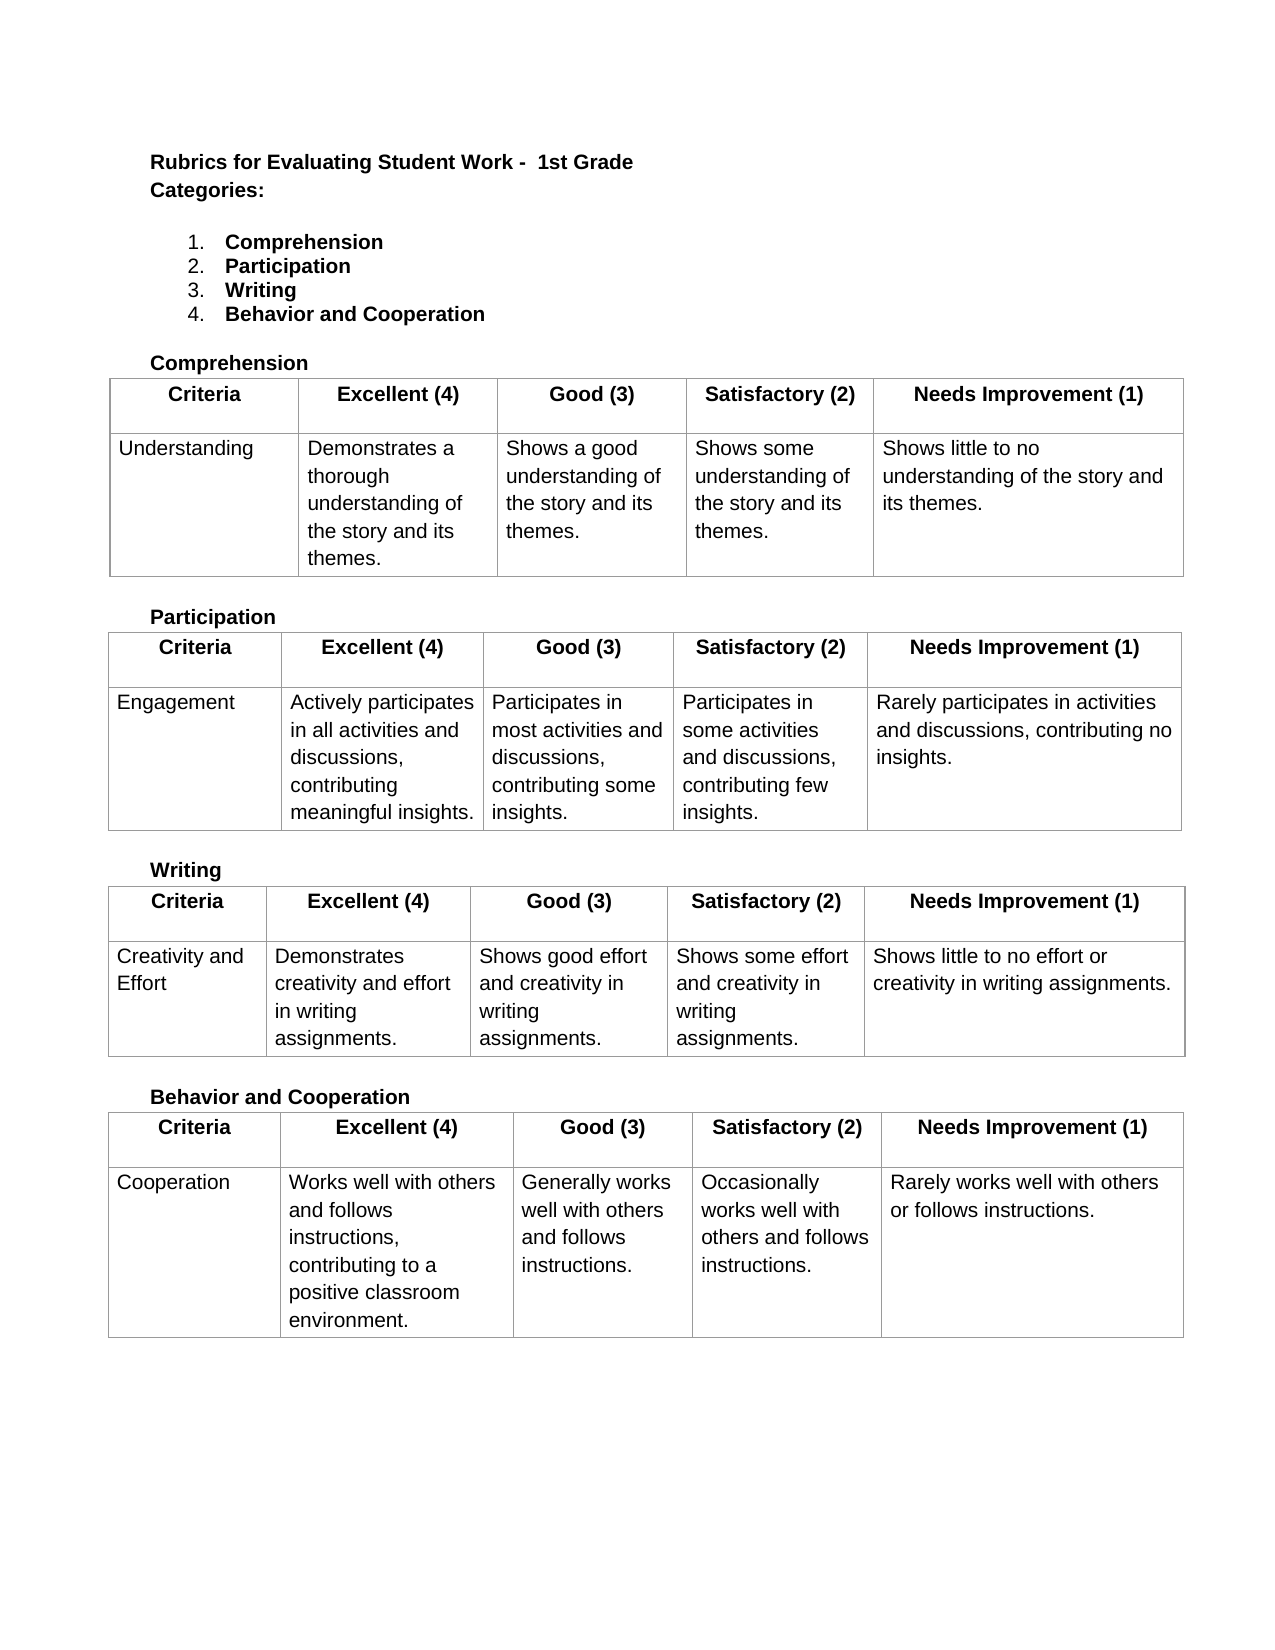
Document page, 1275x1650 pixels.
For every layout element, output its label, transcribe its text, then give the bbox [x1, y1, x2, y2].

list Participation [187, 254, 1125, 278]
table_cell Rarely works well with others or follows instructions. [882, 1168, 1183, 1337]
table_cell Rarely participates in activities and discussions, contributing no insights. [868, 688, 1181, 830]
table_header Satisfactory (2) [693, 1113, 881, 1167]
table_header Excellent (4) [299, 379, 497, 433]
table_header Satisfactory (2) [674, 633, 867, 687]
table_header Needs Improvement (1) [874, 379, 1183, 433]
table_cell Demonstrates creativity and effort in writing assignments. [267, 942, 470, 1056]
table_header Satisfactory (2) [668, 887, 864, 941]
table_header Criteria [109, 1113, 280, 1167]
text Writing [150, 858, 1125, 882]
table_cell Participates in most activities and discussions, contributing some insights. [484, 688, 673, 830]
table_header Good (3) [484, 633, 673, 687]
table_cell Generally works well with others and follows instructions. [514, 1168, 692, 1337]
text Rubrics for Evaluating Student Work - 1st Grade [150, 150, 1125, 174]
table_cell Shows some understanding of the story and its themes. [687, 434, 873, 576]
list Comprehension [187, 230, 1125, 254]
table_header Satisfactory (2) [687, 379, 873, 433]
table_header Needs Improvement (1) [868, 633, 1181, 687]
list Behavior and Cooperation [187, 302, 1125, 326]
table_cell Shows a good understanding of the story and its themes. [498, 434, 686, 576]
table_cell Shows good effort and creativity in writing assignments. [471, 942, 667, 1056]
table_cell Understanding [111, 434, 298, 576]
table_cell Actively participates in all activities and discussions, contributing meaningful insights. [282, 688, 483, 830]
table_header Excellent (4) [282, 633, 483, 687]
text Categories: [150, 177, 1125, 201]
table_cell Shows little to no effort or creativity in writing assignments. [865, 942, 1184, 1056]
table_header Excellent (4) [281, 1113, 513, 1167]
table_header Excellent (4) [267, 887, 470, 941]
table_cell Works well with others and follows instructions, contributing to a positive classroom environment. [281, 1168, 513, 1337]
table_cell Demonstrates a thorough understanding of the story and its themes. [299, 434, 497, 576]
table_header Good (3) [514, 1113, 692, 1167]
list Writing [187, 278, 1125, 302]
table_cell Cooperation [109, 1168, 280, 1337]
table_cell Engagement [109, 688, 281, 830]
table_header Good (3) [471, 887, 667, 941]
table_cell Shows some effort and creativity in writing assignments. [668, 942, 864, 1056]
text Participation [150, 604, 1125, 628]
table_cell Shows little to no understanding of the story and its themes. [874, 434, 1183, 576]
text Comprehension [150, 351, 1125, 375]
table_header Criteria [109, 633, 281, 687]
table_header Needs Improvement (1) [882, 1113, 1183, 1167]
table_cell Creativity and Effort [109, 942, 266, 1056]
table_header Needs Improvement (1) [865, 887, 1184, 941]
text Behavior and Cooperation [150, 1084, 1125, 1108]
table_header Good (3) [498, 379, 686, 433]
table_cell Occasionally works well with others and follows instructions. [693, 1168, 881, 1337]
table_header Criteria [109, 887, 266, 941]
table_header Criteria [111, 379, 298, 433]
table_cell Participates in some activities and discussions, contributing few insights. [674, 688, 867, 830]
